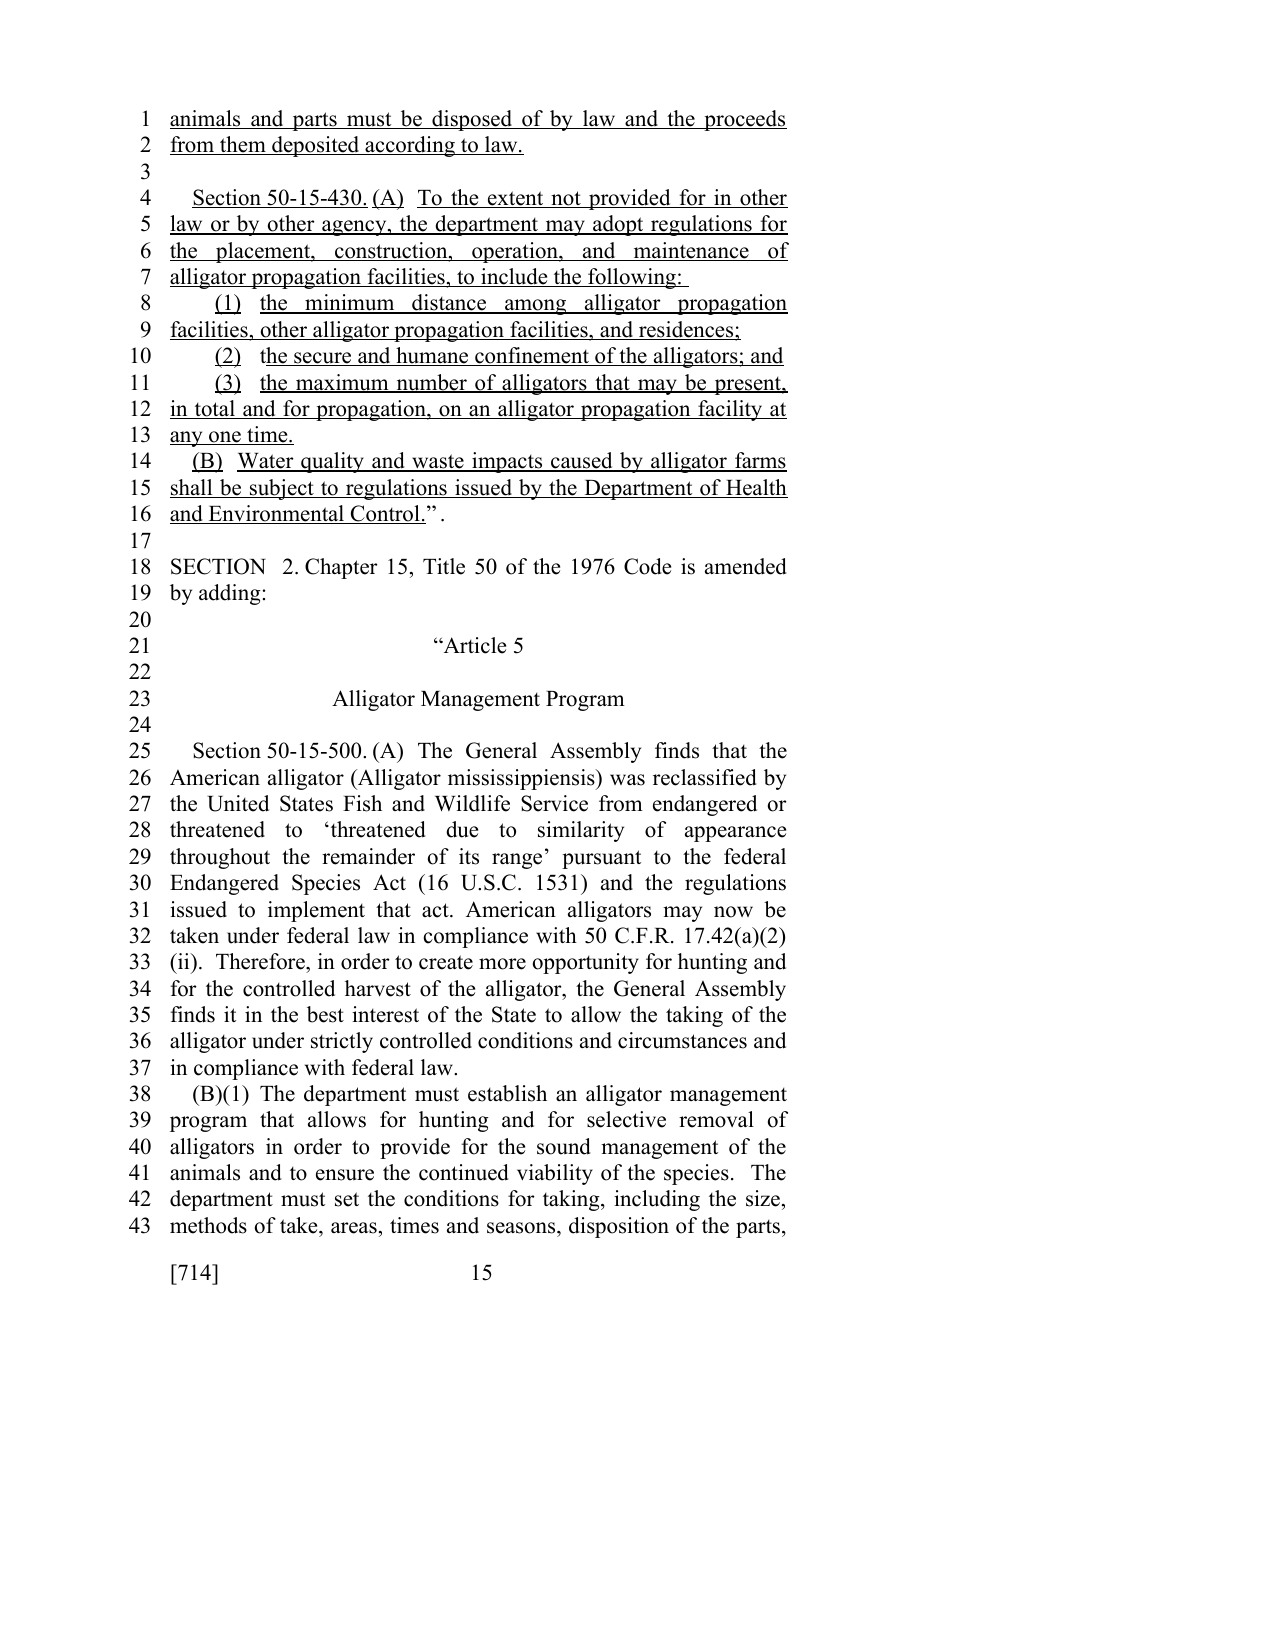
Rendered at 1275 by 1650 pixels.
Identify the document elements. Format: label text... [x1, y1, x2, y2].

text Section 50-15-430. (A) To the extent not provided for in other law or by other agency, the department may adopt regulations for the placement, construction, operation, and maintenance of alligator propagation facilities, to include the following: [169, 184, 787, 233]
text (2) the secure and humane confinement of the alligators; and [169, 342, 787, 368]
text (1) the minimum distance among alligator propagation facilities, other alligator propagation facilities, and residences; [169, 289, 787, 342]
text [169, 129, 787, 158]
text SECTION 2. Chapter 15, Title 50 of the 1976 Code is amended by adding: [169, 553, 787, 606]
text (3) the maximum number of alligators that may be present, in total and for propagation, on an alligator propagation facility at any one time. [169, 419, 787, 448]
text Section 50-15-430. (A) To the extent not provided for in other law or by other agency, the department may adopt regulations for the placement, construction, operation, and maintenance of alligator propagation facilities, to include the following: [169, 261, 787, 289]
text “Article 5 [169, 632, 787, 658]
text (B) Water quality and waste impacts caused by alligator farms shall be subject to regulations issued by the Department of Health and Environmental Control.” . [169, 498, 787, 527]
text (B) Water quality and waste impacts caused by alligator farms shall be subject to regulations issued by the Department of Health and Environmental Control.” . [169, 448, 787, 497]
text Section 50-15-430. (A) To the extent not provided for in other law or by other agency, the department may adopt regulations for the placement, construction, operation, and maintenance of alligator propagation facilities, to include the following: [169, 234, 787, 260]
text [169, 1080, 787, 1238]
text Alligator Management Program [169, 685, 787, 711]
text Section 50-15-500. (A) The General Assembly finds that the American alligator (Alligator mississippiensis) was reclassified by the United States Fish and Wildlife Service from endangered or threatened to ‘threatened due to similarity of appearance throughout the remainder of its range’ pursuant to the federal Endangered Species Act (16 U.S.C. 1531) and the regulations issued to implement that act. American alligators may now be taken under federal law in compliance with 50 C.F.R. 17.42(a)(2)(ii). Therefore, in order to create more opportunity for hunting and for the controlled harvest of the alligator, the General Assembly finds it in the best interest of the State to allow the taking of the alligator under strictly controlled conditions and circumstances and in compliance with federal law. [169, 737, 787, 1080]
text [169, 105, 787, 128]
text (3) the maximum number of alligators that may be present, in total and for propagation, on an alligator propagation facility at any one time. [169, 368, 787, 418]
